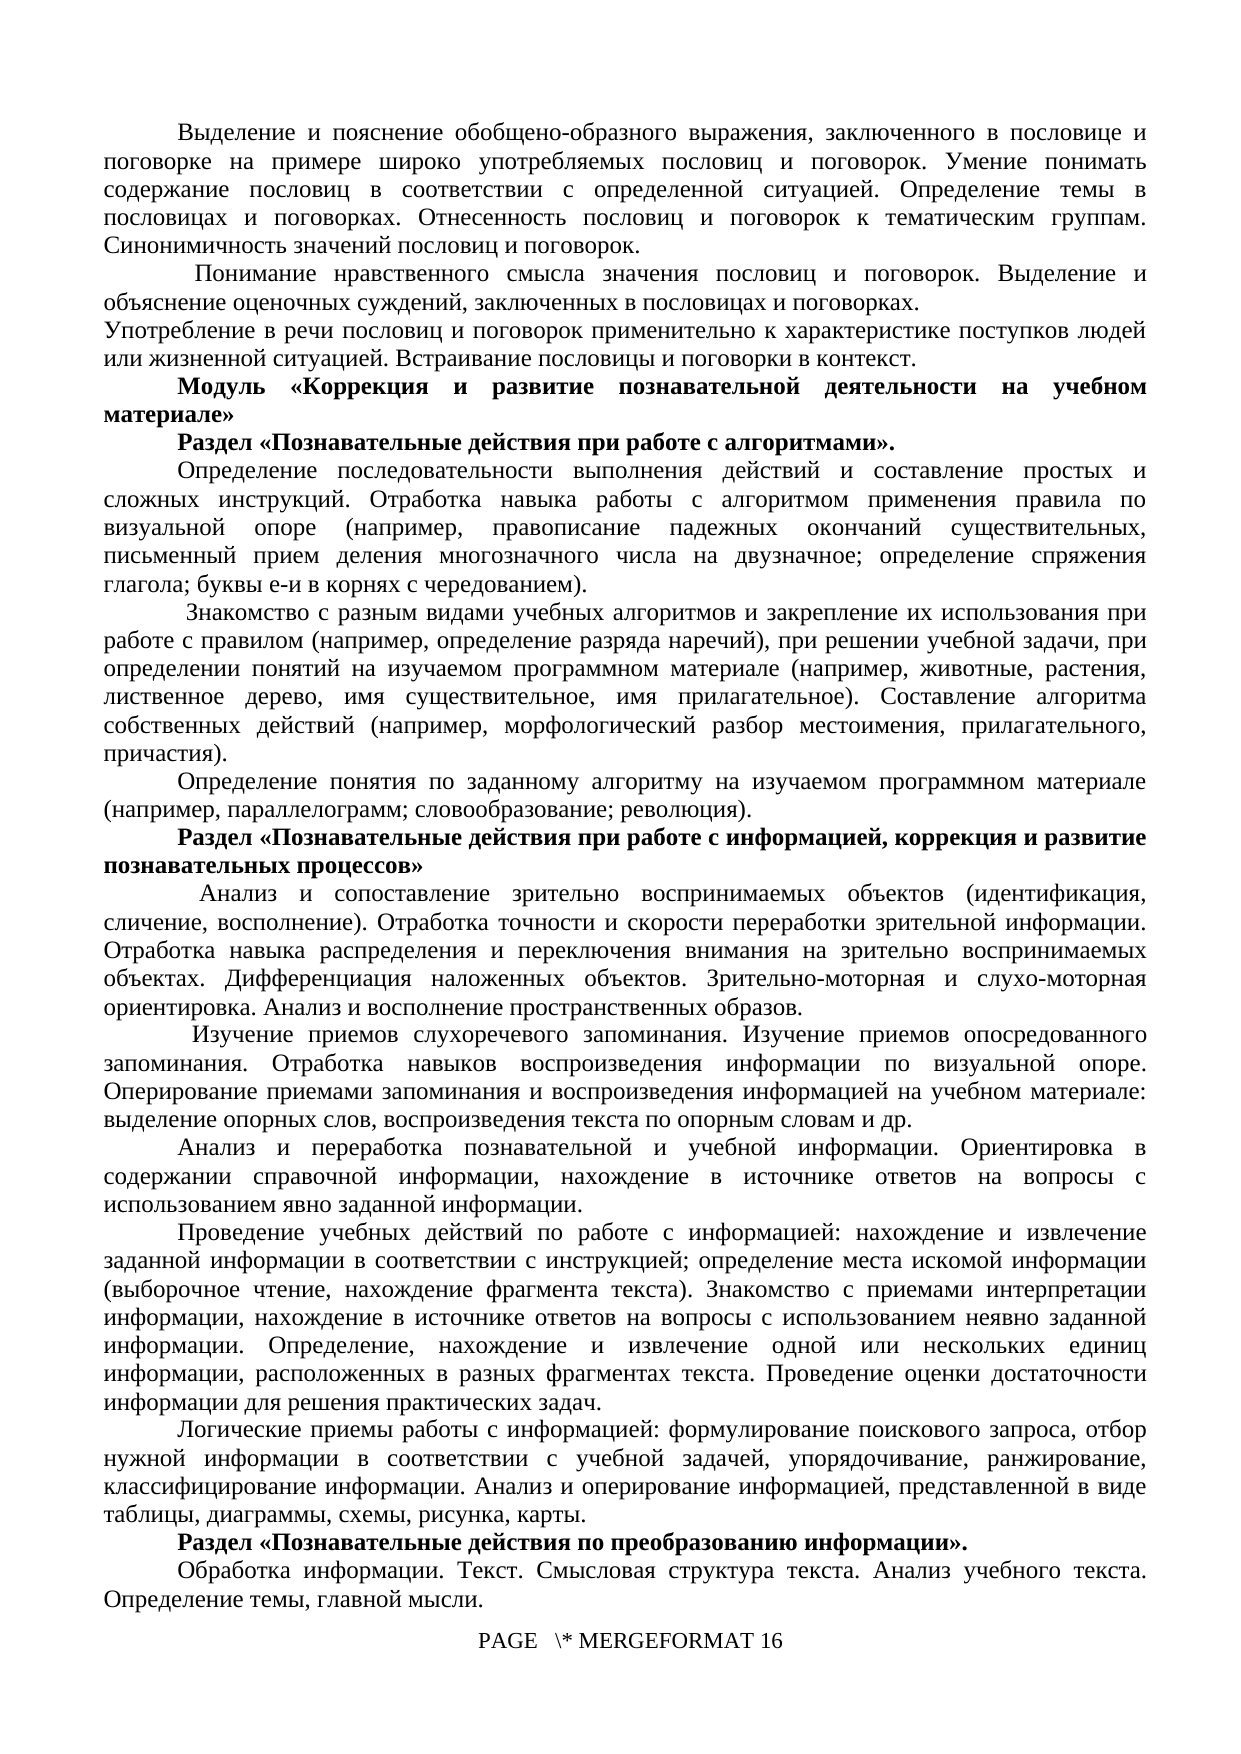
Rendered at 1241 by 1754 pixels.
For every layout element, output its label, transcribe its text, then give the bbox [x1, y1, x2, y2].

text Выделение и пояснение обобщено-образного выражения, заключенного в пословице и поговорке на примере широко употребляемых пословиц и поговорок. Умение понимать содержание пословиц в соответствии с определенной ситуацией. Определение темы в пословицах и поговорках. Отнесенность пословиц и поговорок к тематическим группам. Синонимичность значений пословиц и поговорок. [103, 118, 1148, 259]
text Проведение учебных действий по работе с информацией: нахождение и извлечение заданной информации в соответствии с инструкцией; определение места искомой информации (выборочное чтение, нахождение фрагмента текста). Знакомство с приемами интерпретации информации, нахождение в источнике ответов на вопросы с использованием неявно заданной информации. Определение, нахождение и извлечение одной или нескольких единиц информации, расположенных в разных фрагментах текста. Проведение оценки достаточности информации для решения практических задач. [103, 1218, 1148, 1415]
text Раздел «Познавательные действия по преобразованию информации». [103, 1528, 1148, 1556]
text Определение последовательности выполнения действий и составление простых и сложных инструкций. Отработка навыка работы с алгоритмом применения правила по визуальной опоре (например, правописание падежных окончаний существительных, письменный прием деления многозначного числа на двузначное; определение спряжения глагола; буквы е-и в корнях с чередованием). [103, 456, 1148, 597]
text Анализ и переработка познавательной и учебной информации. Ориентировка в содержании справочной информации, нахождение в источнике ответов на вопросы с использованием явно заданной информации. [103, 1133, 1148, 1218]
text Логические приемы работы с информацией: формулирование поискового запроса, отбор нужной информации в соответствии с учебной задачей, упорядочивание, ранжирование, классифицирование информации. Анализ и оперирование информацией, представленной в виде таблицы, диаграммы, схемы, рисунка, карты. [103, 1415, 1148, 1528]
text Изучение приемов слухоречевого запоминания. Изучение приемов опосредованного запоминания. Отработка навыков воспроизведения информации по визуальной опоре. Оперирование приемами запоминания и воспроизведения информацией на учебном материале: выделение опорных слов, воспроизведения текста по опорным словам и др. [103, 1020, 1148, 1133]
text Раздел «Познавательные действия при работе с алгоритмами». [103, 428, 1148, 456]
text Понимание нравственного смысла значения пословиц и поговорок. Выделение и объяснение оценочных суждений, заключенных в пословицах и поговорках. [103, 259, 1148, 316]
text Употребление в речи пословиц и поговорок применительно к характеристике поступков людей или жизненной ситуацией. Встраивание пословицы и поговорки в контекст. [103, 316, 1148, 372]
text Модуль «Коррекция и развитие познавательной деятельности на учебном материале» [103, 372, 1148, 428]
text Обработка информации. Текст. Смысловая структура текста. Анализ учебного текста. Определение темы, главной мысли. [103, 1556, 1148, 1613]
text Определение понятия по заданному алгоритму на изучаемом программном материале (например, параллелограмм; словообразование; революция). [103, 767, 1148, 823]
text Знакомство с разным видами учебных алгоритмов и закрепление их использования при работе с правилом (например, определение разряда наречий), при решении учебной задачи, при определении понятий на изучаемом программном материале (например, животные, растения, лиственное дерево, имя существительное, имя прилагательное). Составление алгоритма собственных действий (например, морфологический разбор местоимения, прилагательного, причастия). [103, 597, 1148, 767]
text Анализ и сопоставление зрительно воспринимаемых объектов (идентификация, сличение, восполнение). Отработка точности и скорости переработки зрительной информации. Отработка навыка распределения и переключения внимания на зрительно воспринимаемых объектах. Дифференциация наложенных объектов. Зрительно-моторная и слухо-моторная ориентировка. Анализ и восполнение пространственных образов. [103, 879, 1148, 1020]
text Раздел «Познавательные действия при работе с информацией, коррекция и развитие познавательных процессов» [103, 823, 1148, 879]
